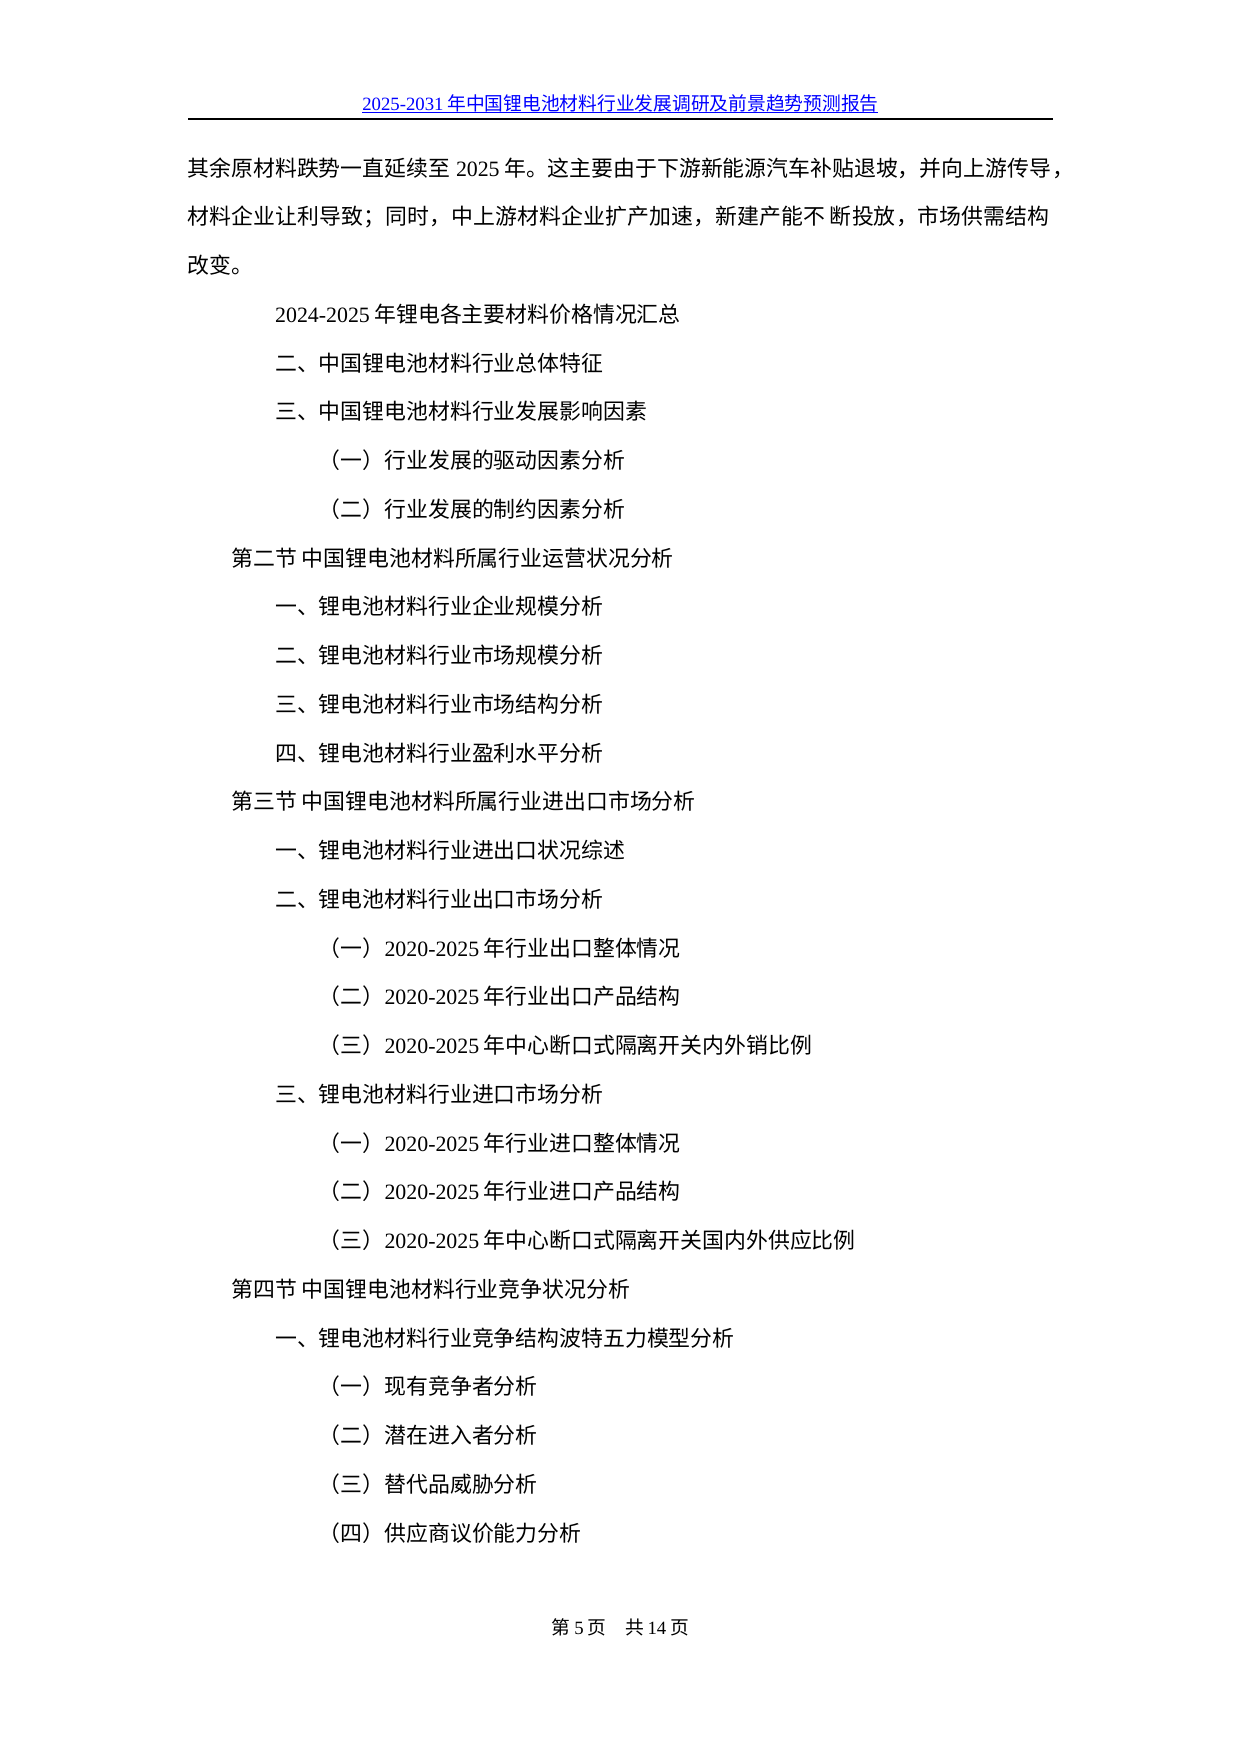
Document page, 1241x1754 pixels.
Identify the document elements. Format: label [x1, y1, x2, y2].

text [187, 150, 1053, 1548]
